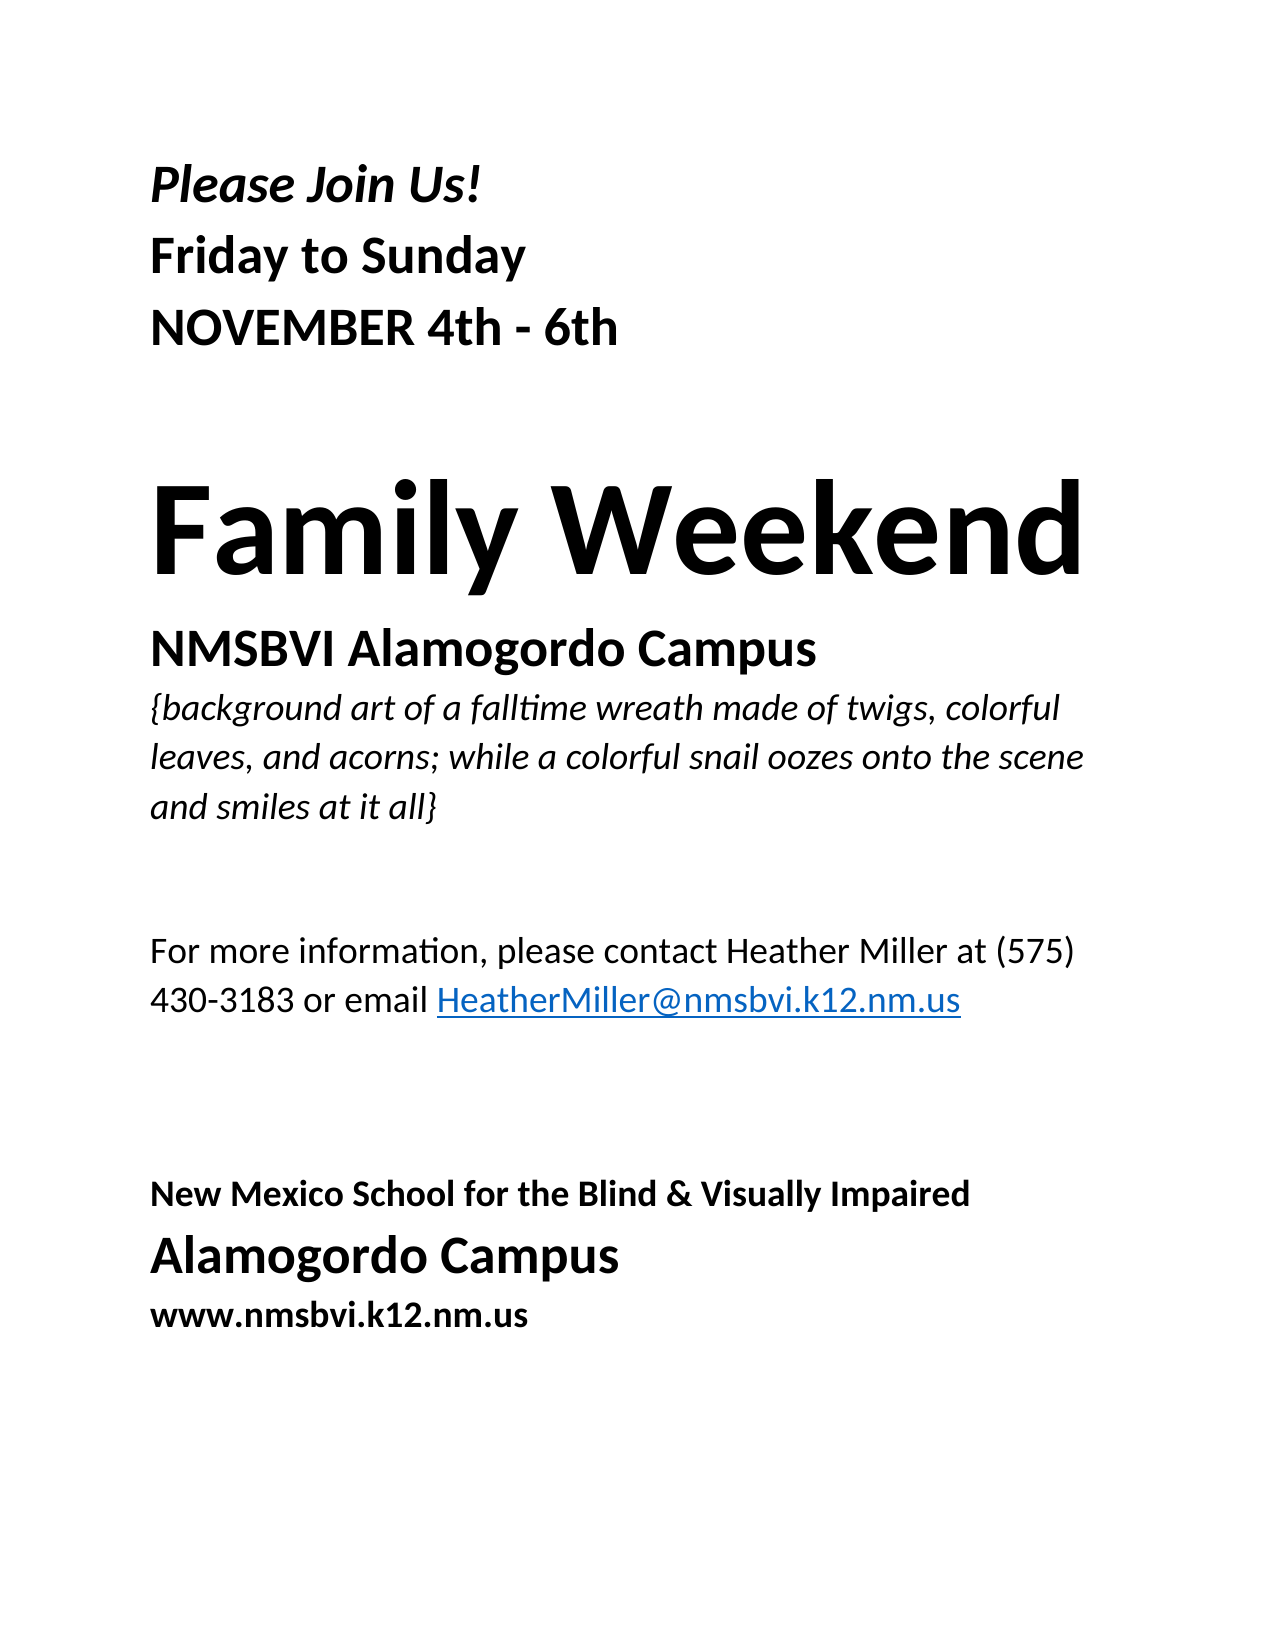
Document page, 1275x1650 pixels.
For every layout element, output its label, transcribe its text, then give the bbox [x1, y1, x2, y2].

text Please Join Us! Friday to Sunday NOVEMBER 4th - 6th Family Weekend NMSBVI Alamogordo Campus {background art of a falltime wreath made of twigs, colorful leaves, and acorns; while a colorful snail oozes onto the scene and smiles at it all} [150, 150, 1125, 859]
text For more information, please contact Heather Miller at (575) 430-3183 or email HeatherMiller@nmsbvi.k12.nm.us [150, 877, 1125, 1151]
text New Mexico School for the Blind & Visually Impaired Alamogordo Campus www.nmsbvi.k12.nm.us [150, 1170, 1125, 1337]
